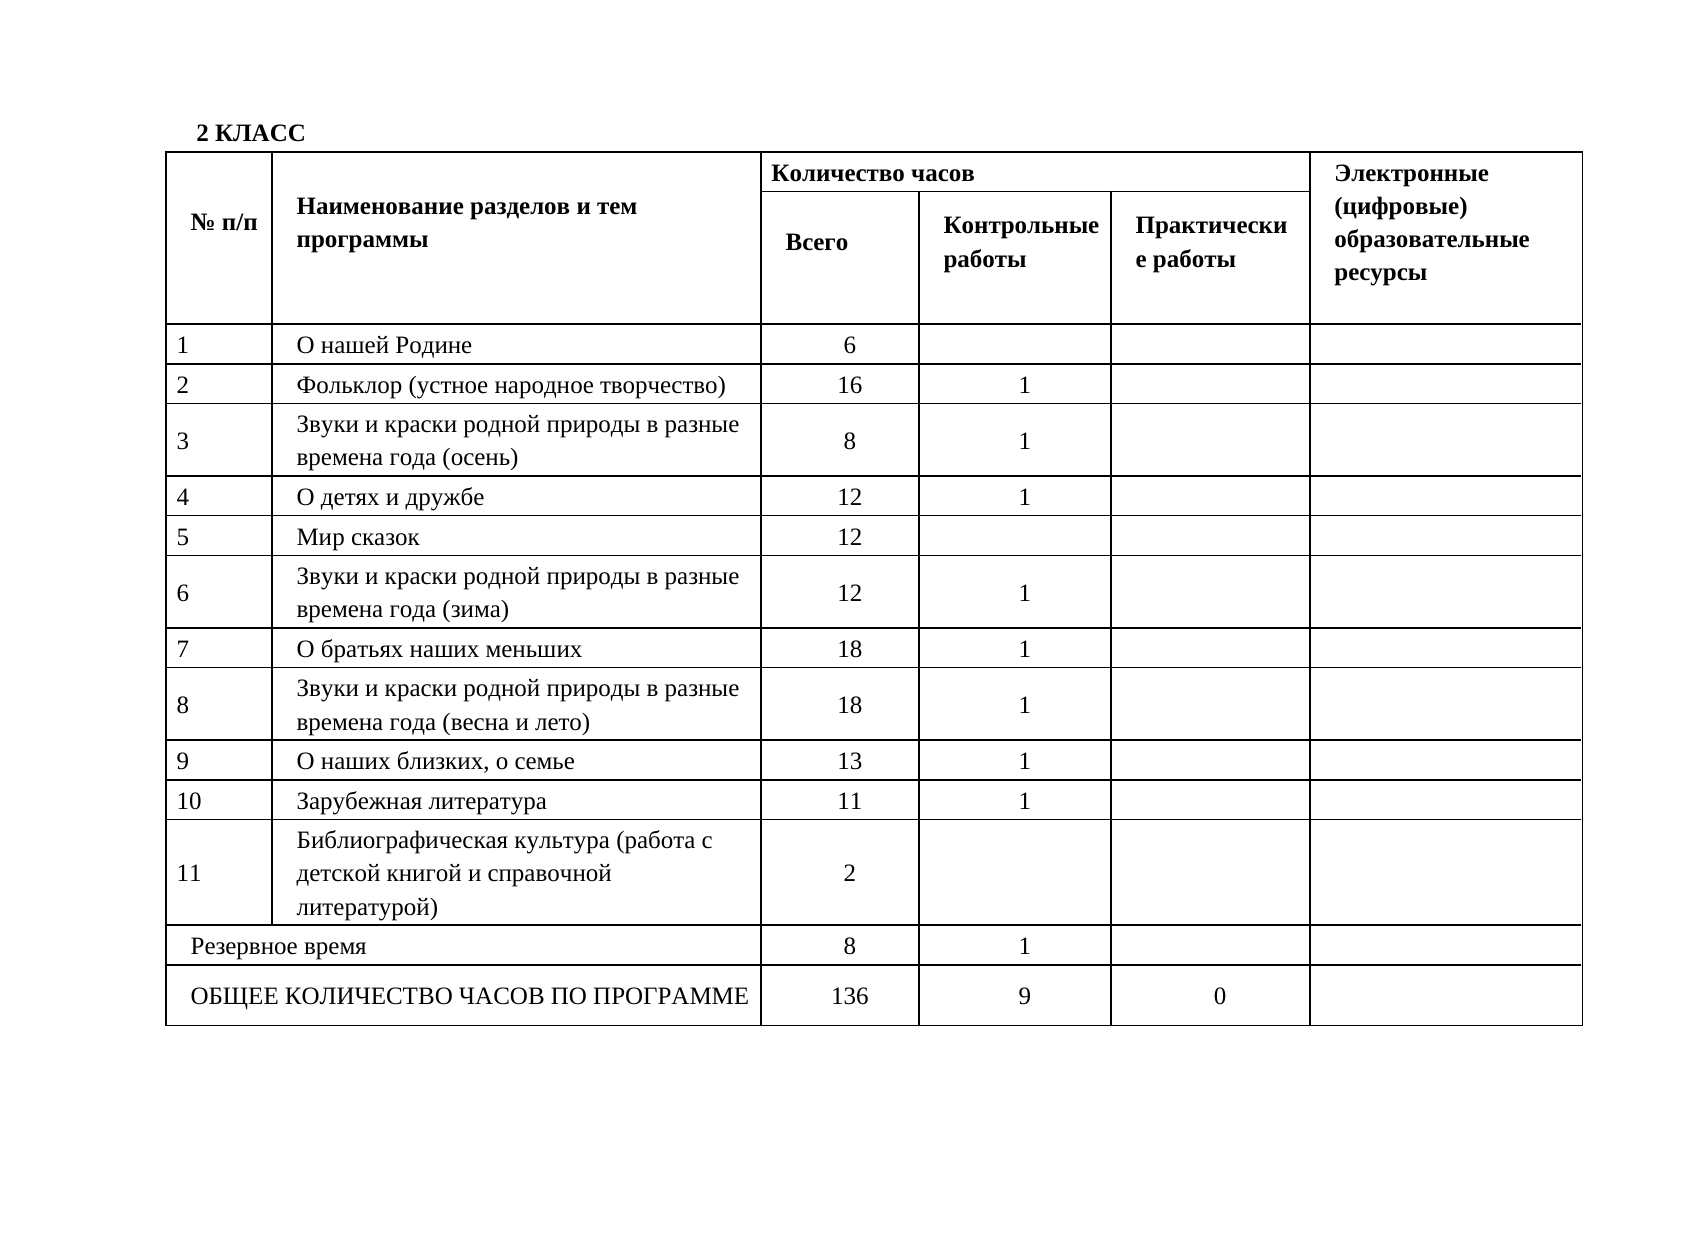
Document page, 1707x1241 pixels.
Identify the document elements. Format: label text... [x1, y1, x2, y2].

table_cell [1112, 404, 1309, 475]
table_header № п/п [167, 153, 271, 323]
table_cell 0 [1112, 966, 1309, 1024]
table_cell 12 [762, 516, 918, 554]
table_cell [1112, 820, 1309, 924]
table_cell [1112, 926, 1309, 964]
table_cell 9 [920, 966, 1110, 1024]
table_cell [1311, 363, 1582, 403]
table_cell О братьях наших меньших [273, 629, 760, 667]
table_cell 8 [762, 404, 918, 475]
table_cell [1311, 924, 1582, 964]
table_cell Мир сказок [273, 516, 760, 554]
table_cell 136 [762, 966, 918, 1024]
table_cell [1311, 515, 1582, 554]
table_header Количество часов [762, 153, 1309, 191]
table_cell 1 [167, 325, 271, 363]
table_cell 1 [920, 629, 1110, 667]
table_cell 6 [762, 325, 918, 363]
table_cell 11 [167, 820, 271, 924]
table_cell ОБЩЕЕ КОЛИЧЕСТВО ЧАСОВ ПО ПРОГРАММЕ [167, 966, 760, 1024]
table_cell [1311, 323, 1582, 363]
table_cell 2 [762, 820, 918, 924]
table_cell 1 [920, 365, 1110, 403]
table_cell 1 [920, 741, 1110, 779]
table_cell 13 [762, 741, 918, 779]
table_cell 1 [920, 668, 1110, 739]
table_cell 4 [167, 477, 271, 515]
table_cell Звуки и краски родной природы в разные времена года (весна и лето) [273, 668, 760, 739]
table_cell Библиографическая культура (работа с детской книгой и справочной литературой) [273, 820, 760, 924]
table_cell [920, 820, 1110, 924]
table_cell О детях и дружбе [273, 477, 760, 515]
table_cell [1311, 475, 1582, 515]
table_cell [1112, 668, 1309, 739]
table_cell О нашей Родине [273, 325, 760, 363]
table_cell [1112, 629, 1309, 667]
table_cell 16 [762, 365, 918, 403]
table_cell [1311, 627, 1582, 667]
table_cell [1311, 779, 1582, 819]
table_cell 2 [167, 365, 271, 403]
table_cell [1112, 556, 1309, 627]
table_cell Всего [762, 192, 918, 323]
table_cell [1311, 555, 1582, 627]
table_cell 7 [167, 629, 271, 667]
table_cell 5 [167, 516, 271, 554]
table_cell Звуки и краски родной природы в разные времена года (осень) [273, 404, 760, 475]
table_header Наименование разделов и тем программы [273, 153, 760, 323]
table_cell [1112, 325, 1309, 363]
table_cell 8 [167, 668, 271, 739]
table_cell 18 [762, 668, 918, 739]
table_cell [1112, 365, 1309, 403]
text 2 КЛАСС [190, 118, 1618, 147]
table_cell [1311, 403, 1582, 475]
table_cell 12 [762, 477, 918, 515]
table_cell [920, 325, 1110, 363]
table_cell [1112, 741, 1309, 779]
table_cell 12 [762, 556, 918, 627]
table_cell 3 [167, 404, 271, 475]
table_cell [1112, 516, 1309, 554]
table_cell [1311, 964, 1582, 1024]
table_cell О наших близких, о семье [273, 741, 760, 779]
table_cell 18 [762, 629, 918, 667]
table_cell 1 [920, 477, 1110, 515]
table_cell [1112, 781, 1309, 819]
table_cell Звуки и краски родной природы в разные времена года (зима) [273, 556, 760, 627]
table_cell [1311, 739, 1582, 779]
table_cell Резервное время [167, 926, 760, 964]
table_cell [1311, 667, 1582, 739]
table_cell [1311, 819, 1582, 924]
table_header Электронные (цифровые) образовательные ресурсы [1311, 153, 1582, 323]
table_cell 9 [167, 741, 271, 779]
table_cell 1 [920, 556, 1110, 627]
table_cell [920, 516, 1110, 554]
table_cell Фольклор (устное народное творчество) [273, 365, 760, 403]
table_cell 1 [920, 926, 1110, 964]
table_cell 8 [762, 926, 918, 964]
table_cell 1 [920, 781, 1110, 819]
table_cell 1 [920, 404, 1110, 475]
table_cell 10 [167, 781, 271, 819]
table_cell 6 [167, 556, 271, 627]
table_cell Контрольные работы [920, 192, 1110, 323]
table_cell Зарубежная литература [273, 781, 760, 819]
table_cell Практические работы [1112, 192, 1309, 323]
table_cell 11 [762, 781, 918, 819]
table_cell [1112, 477, 1309, 515]
